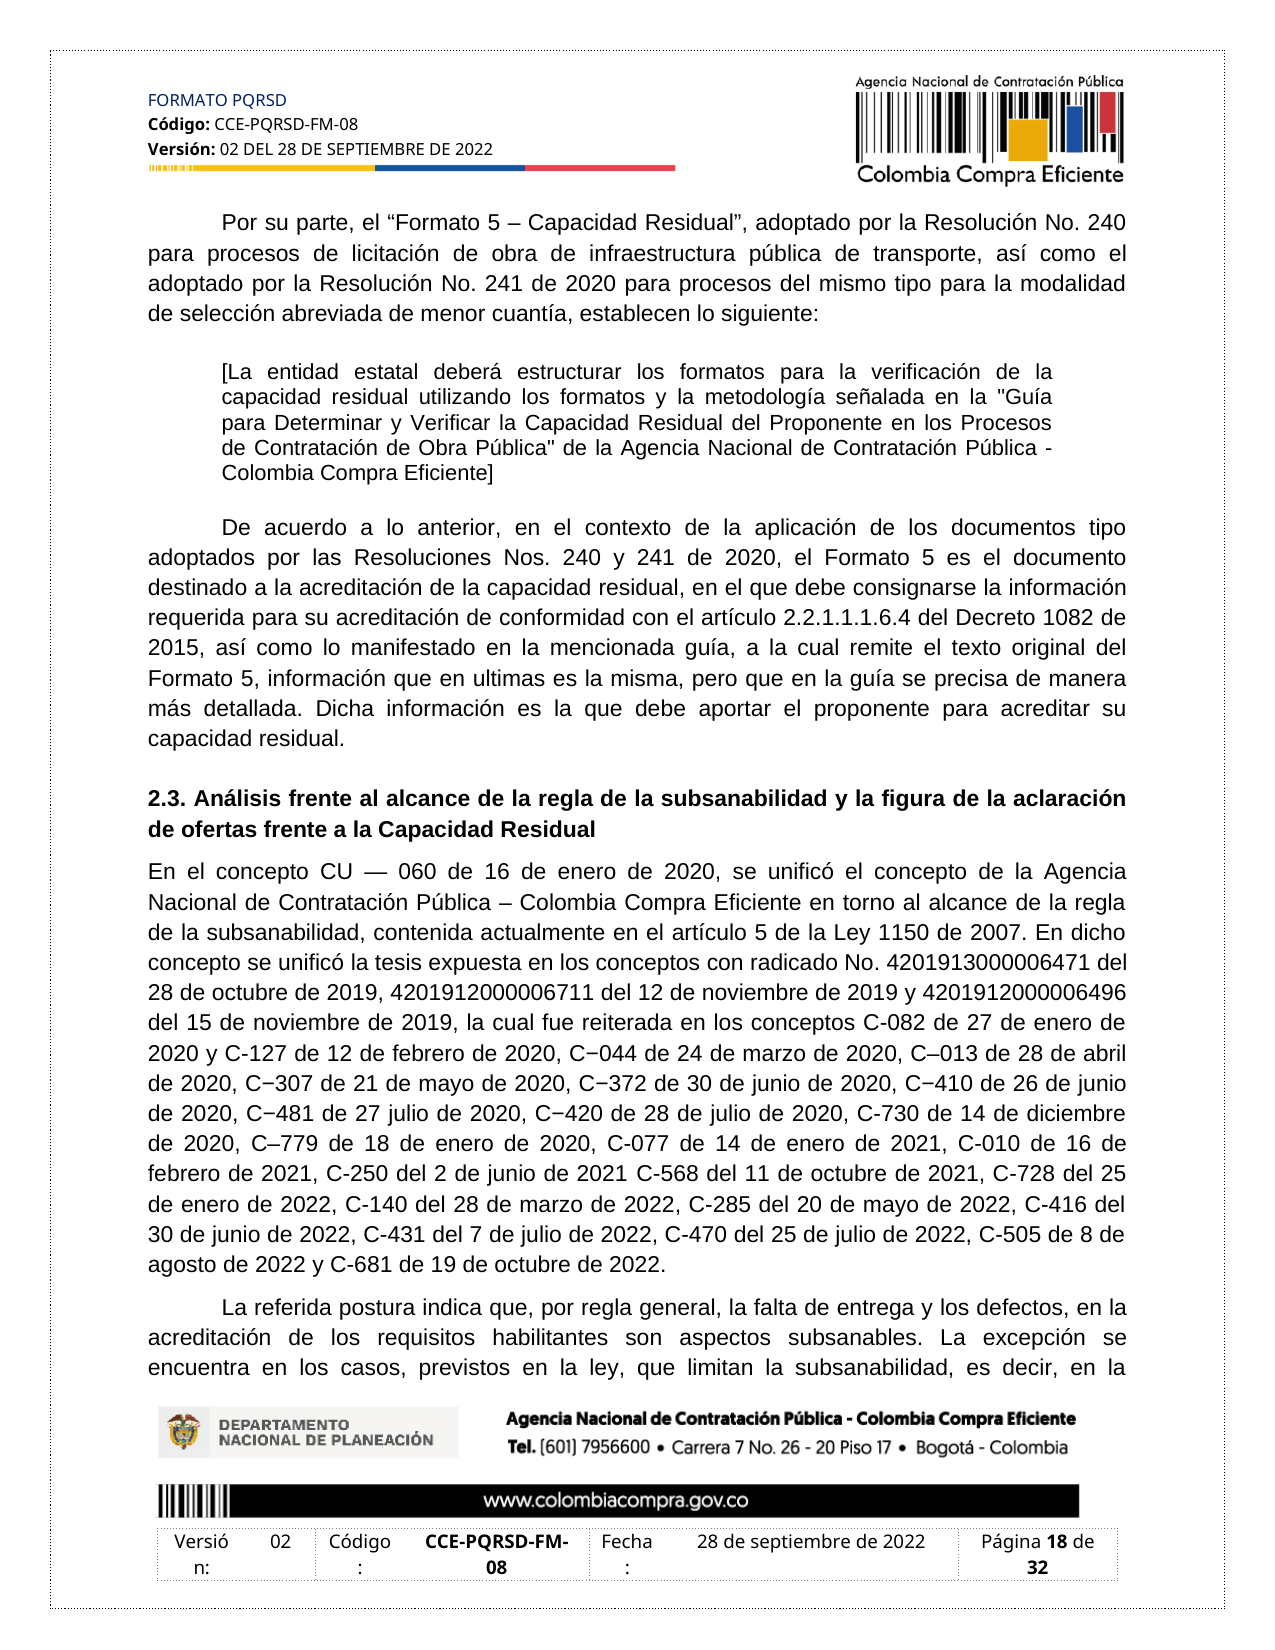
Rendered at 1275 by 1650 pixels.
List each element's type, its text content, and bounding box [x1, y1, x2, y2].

text Por su parte, el “Formato 5 – Capacidad Residual”, adoptado por la Resolución No. 240 para procesos de licitación de obra de infraestructura pública de transporte, así como el adoptado por la Resolución No. 241 de 2020 para procesos del mismo tipo para la modalidad de selección abreviada de menor cuantía, establecen lo siguiente: [148, 209, 1127, 326]
text En el concepto CU — 060 de 16 de enero de 2020, se unificó el concepto de la Agencia Nacional de Contratación Pública – Colombia Compra Eficiente en torno al alcance de la regla de la subsanabilidad, contenida actualmente en el artículo 5 de la Ley 1150 de 2007. En dicho concepto se unificó la tesis expuesta en los conceptos con radicado No. 4201913000006471 del 28 de octubre de 2019, 4201912000006711 del 12 de noviembre de 2019 y 4201912000006496 del 15 de noviembre de 2019, la cual fue reiterada en los conceptos C-082 de 27 de enero de 2020 y C-127 de 12 de febrero de 2020, C−044 de 24 de marzo de 2020, C–013 de 28 de abril de 2020, C−307 de 21 de mayo de 2020, C−372 de 30 de junio de 2020, C−410 de 26 de junio de 2020, C−481 de 27 julio de 2020, C−420 de 28 de julio de 2020, C-730 de 14 de diciembre de 2020, C–779 de 18 de enero de 2020, C-077 de 14 de enero de 2021, C-010 de 16 de febrero de 2021, C-250 del 2 de junio de 2021 C-568 del 11 de octubre de 2021, C-728 del 25 de enero de 2022, C-140 del 28 de marzo de 2022, C-285 del 20 de mayo de 2022, C-416 del 30 de junio de 2022, C-431 del 7 de julio de 2022, C-470 del 25 de julio de 2022, C-505 de 8 de agosto de 2022 y C-681 de 19 de octubre de 2022. [148, 858, 1127, 1277]
picture [855, 75, 1128, 187]
text 2.3. Análisis frente al alcance de la regla de la subsanabilidad y la figura de la aclaración de ofertas frente a la Capacidad Residual [148, 785, 1127, 842]
picture [147, 1381, 1090, 1528]
text [La entidad estatal deberá estructurar los formatos para la verificación de la capacidad residual utilizando los formatos y la metodología señalada en la "Guía para Determinar y Verificar la Capacidad Residual del Proponente en los Procesos de Contratación de Obra Pública" de la Agencia Nacional de Contratación Pública - Colombia Compra Eficiente] [221, 359, 1053, 485]
picture [147, 160, 679, 174]
text De acuerdo a lo anterior, en el contexto de la aplicación de los documentos tipo adoptados por las Resoluciones Nos. 240 y 241 de 2020, el Formato 5 es el documento destinado a la acreditación de la capacidad residual, en el que debe consignarse la información requerida para su acreditación de conformidad con el artículo 2.2.1.1.1.6.4 del Decreto 1082 de 2015, así como lo manifestado en la mencionada guía, a la cual remite el texto original del Formato 5, información que en ultimas es la misma, pero que en la guía se precisa de manera más detallada. Dicha información es la que debe aportar el proponente para acreditar su capacidad residual. [148, 513, 1127, 751]
